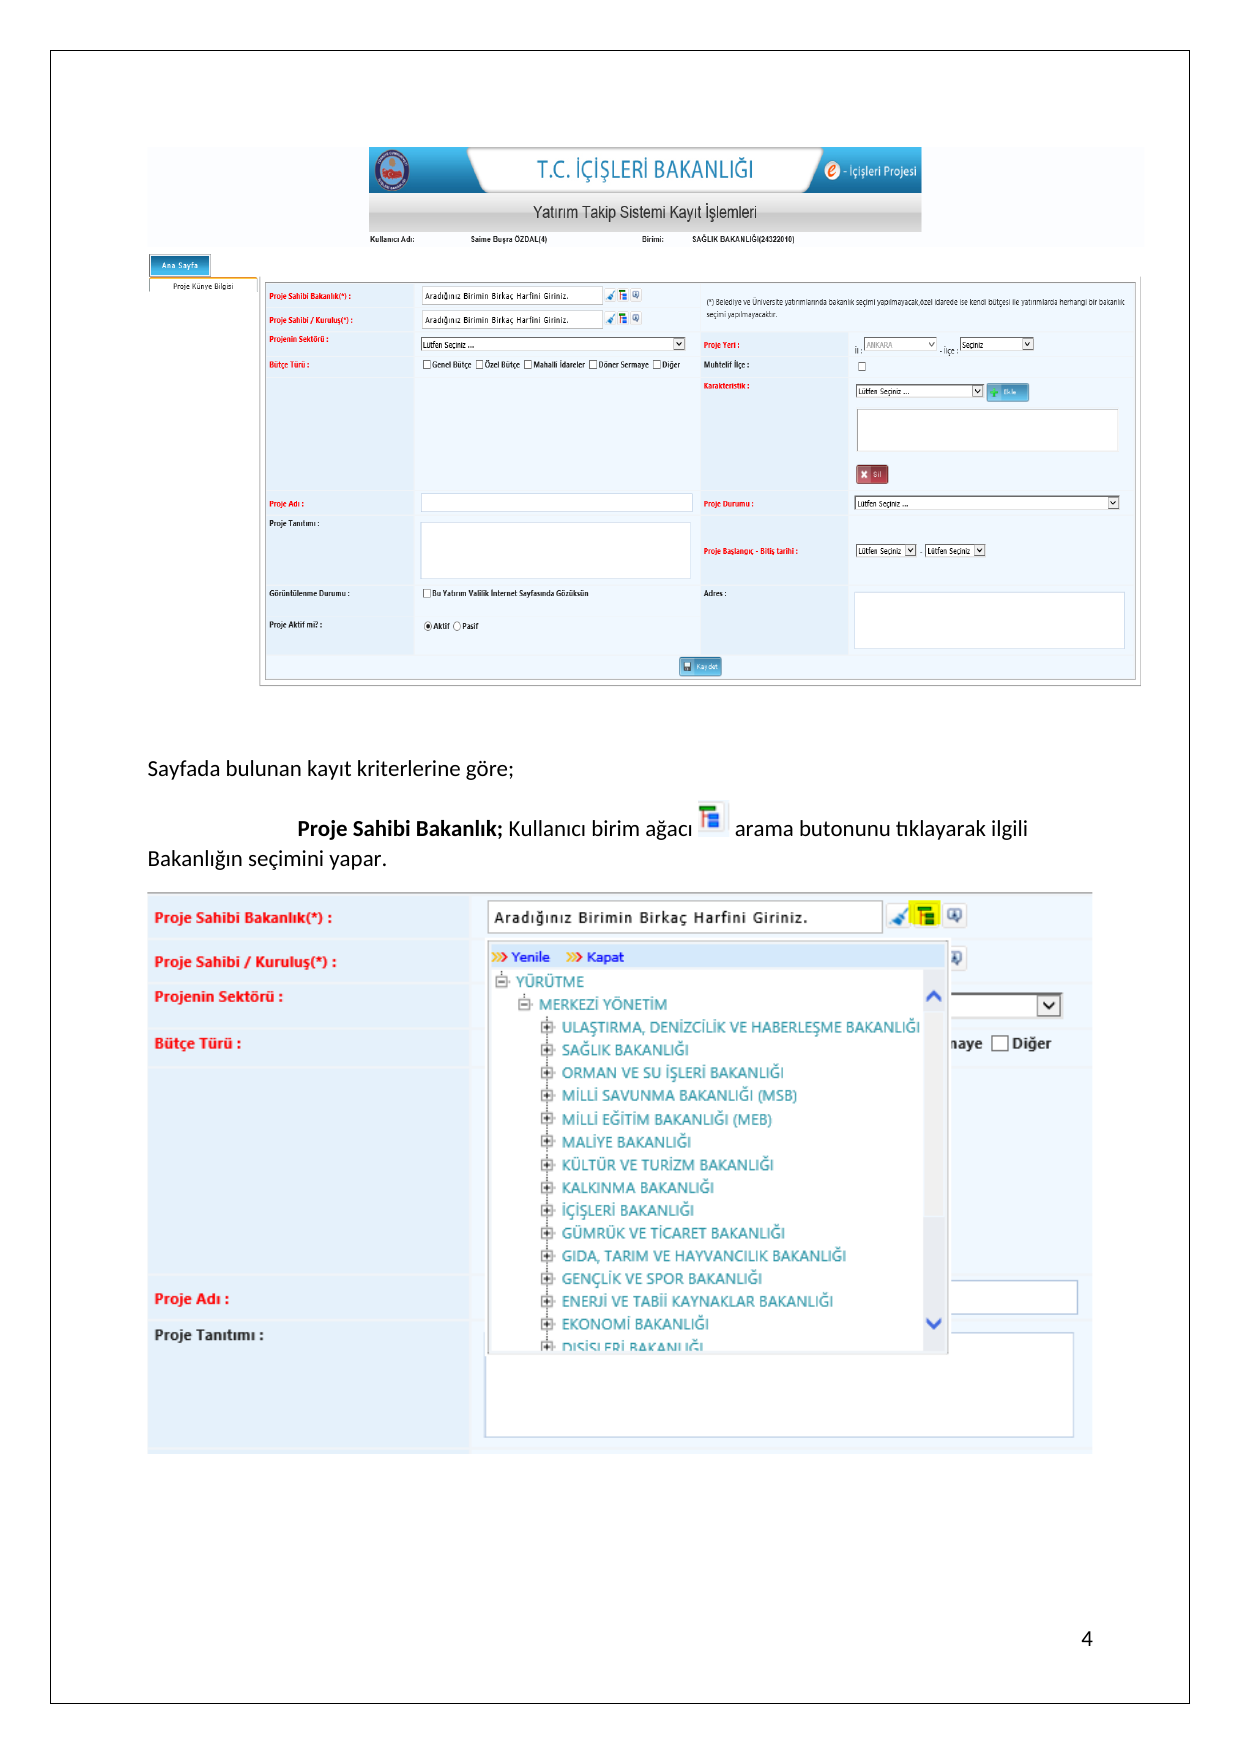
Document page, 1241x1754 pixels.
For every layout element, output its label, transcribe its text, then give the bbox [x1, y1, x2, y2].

picture [147, 891, 1093, 1454]
picture [147, 147, 1145, 689]
text Sayfada bulunan kayıt kriterlerine göre; [147, 754, 1093, 782]
picture [698, 800, 730, 837]
text Proje Sahibi Bakanlık; Kullanıcı birim ağacı arama butonunu tıklayarak ilgili Bakanlığın seçimini yapar. [147, 801, 1093, 873]
